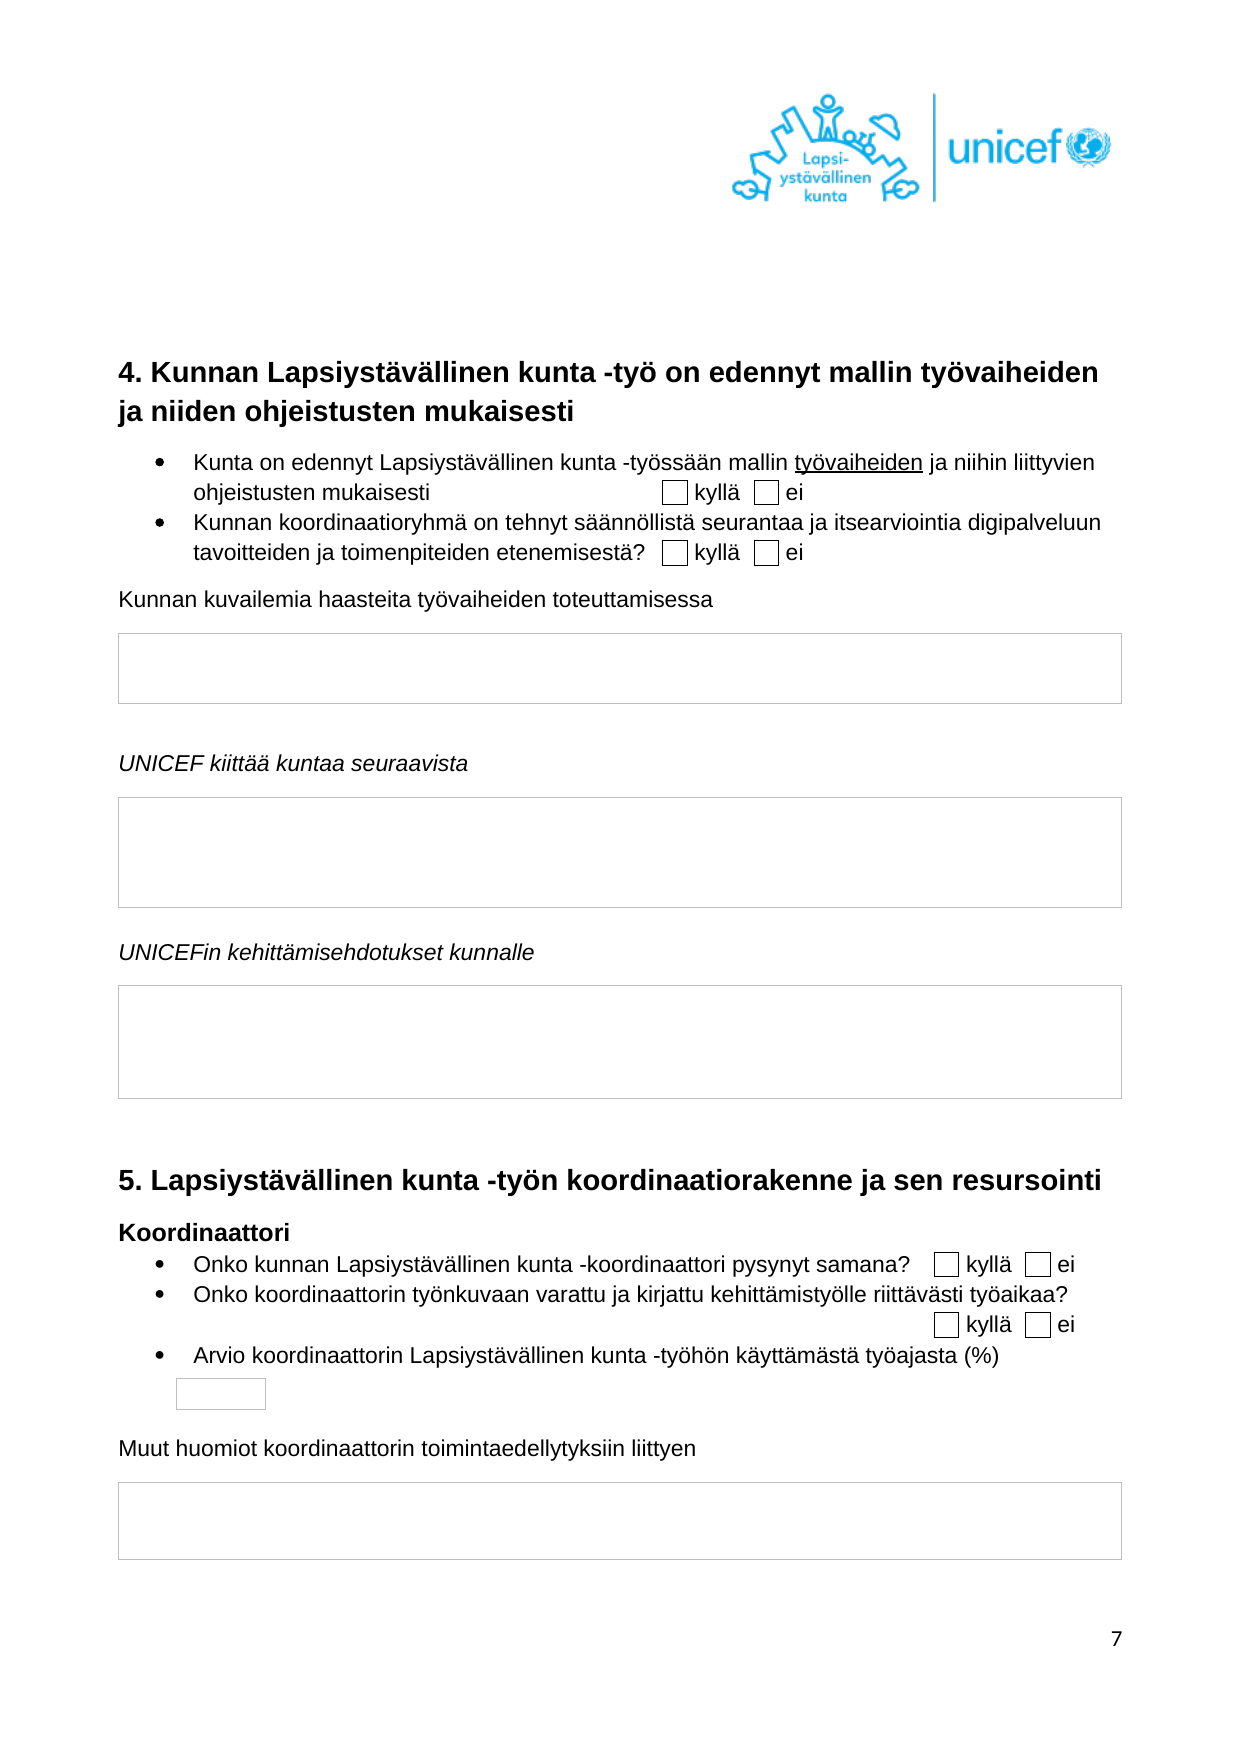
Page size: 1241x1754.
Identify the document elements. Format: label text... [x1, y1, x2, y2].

list UNICEFin kehittämisehdotukset kunnalle [118, 938, 1122, 965]
list Koordinaattori [118, 1218, 1122, 1247]
list Onko koordinaattorin työnkuvaan varattu ja kirjattu kehittämistyölle riittävästi työaikaa? kyllä ei [156, 1281, 1122, 1338]
text Kunnan kuvailemia haasteita työvaiheiden toteuttamisessa [118, 586, 1122, 613]
list Arvio koordinaattorin Lapsiystävällinen kunta -työhön käyttämästä työajasta (%) [156, 1342, 1122, 1368]
list Onko kunnan Lapsiystävällinen kunta -koordinaattori pysynyt samana? kyllä ei [156, 1251, 1122, 1277]
list Kunnan koordinaatioryhmä on tehnyt säännöllistä seurantaa ja itsearviointia digipalveluun tavoitteiden ja toimenpiteiden etenemisestä? kyllä ei [156, 509, 1122, 566]
table_header [177, 1379, 265, 1409]
list UNICEF kiittää kuntaa seuraavista [118, 750, 1122, 777]
table_header [119, 1483, 1121, 1558]
list Kunta on edennyt Lapsiystävällinen kunta -työssään mallin työvaiheiden ja niihin liittyvien ohjeistusten mukaisesti kyllä ei [156, 449, 1122, 505]
table_header [119, 798, 1121, 907]
text 5. Lapsiystävällinen kunta -työn koordinaatiorakenne ja sen resursointi [118, 1129, 1122, 1196]
table_header [119, 986, 1121, 1098]
text Muut huomiot koordinaattorin toimintaedellytyksiin liittyen [118, 1435, 1122, 1462]
text 4. Kunnan Lapsiystävällinen kunta -työ on edennyt mallin työvaiheiden ja niiden ohjeistusten mukaisesti [118, 355, 1122, 427]
table_header [119, 634, 1121, 702]
